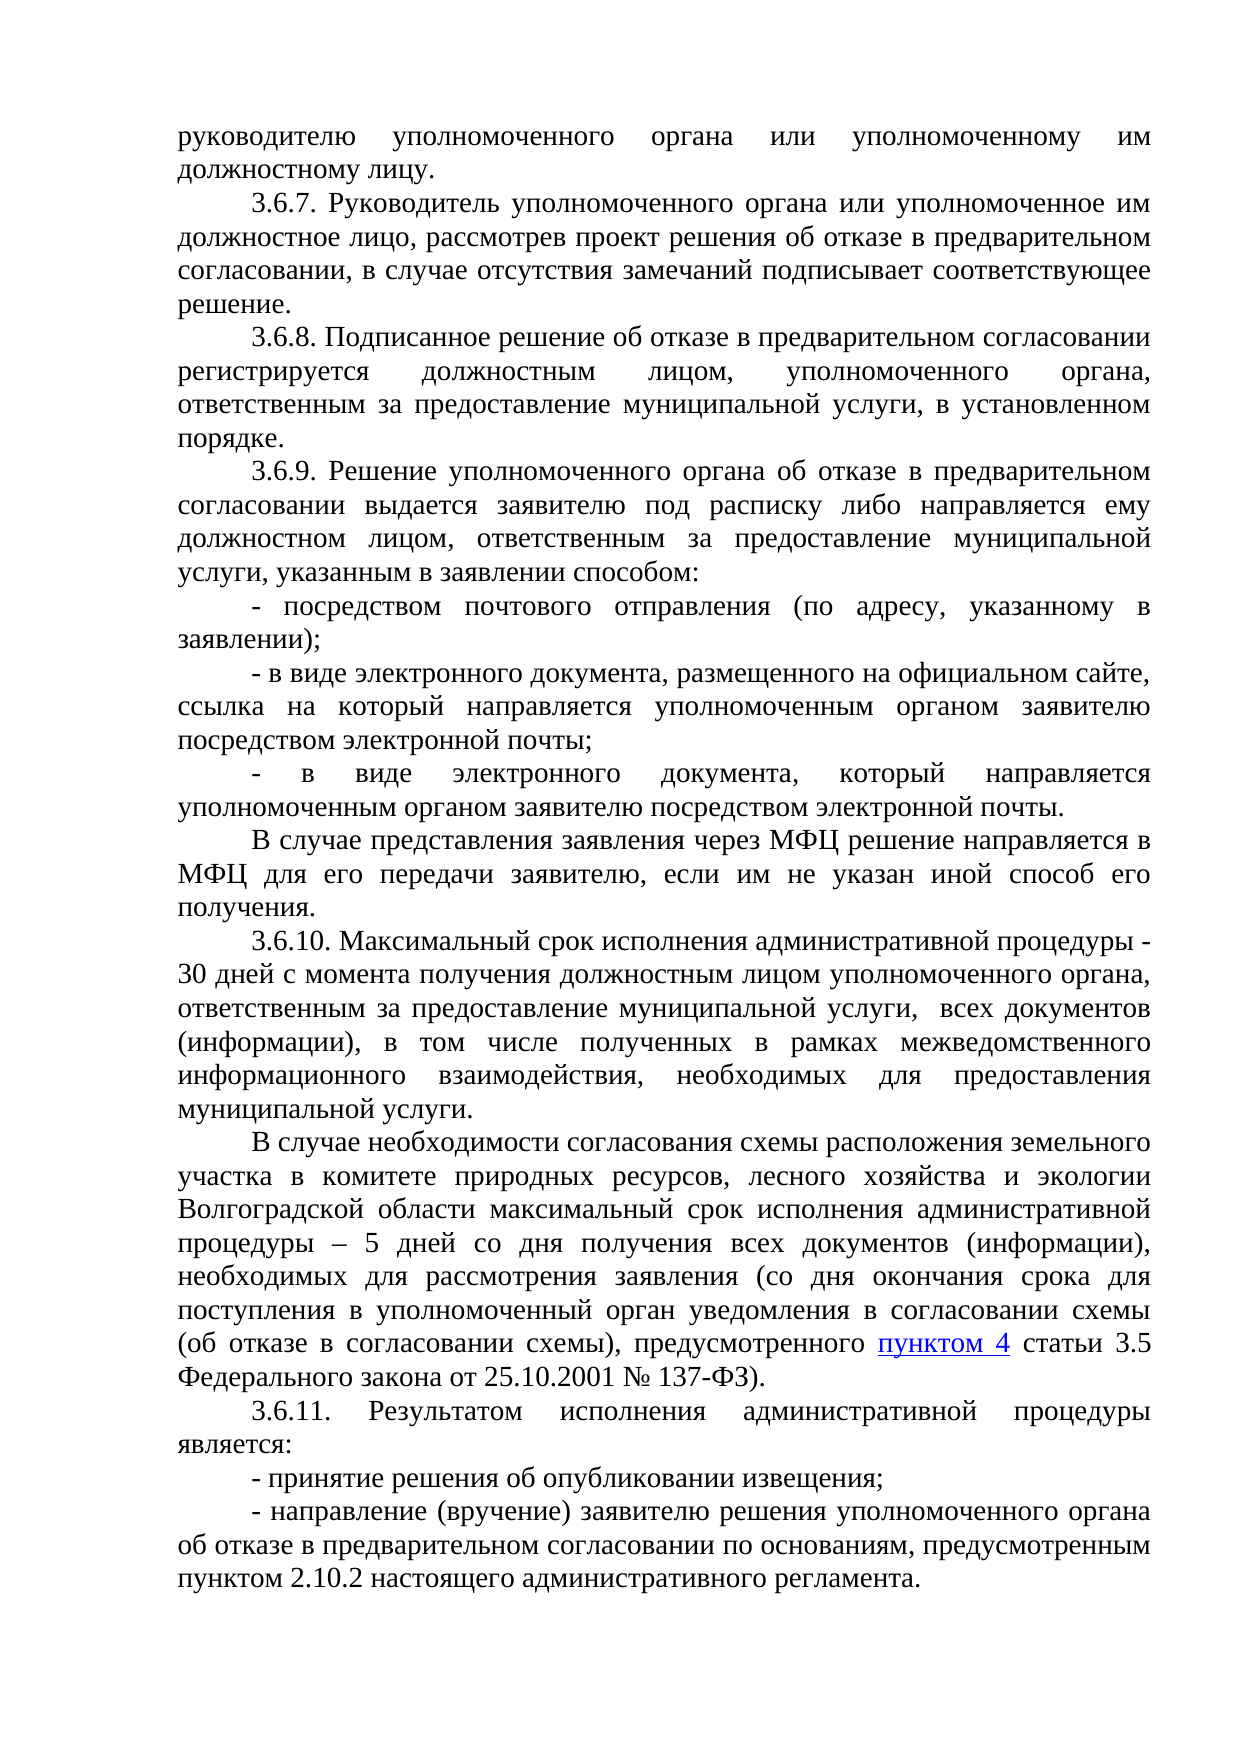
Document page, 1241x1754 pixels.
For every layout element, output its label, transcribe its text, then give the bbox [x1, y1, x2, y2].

text 3.6.11. Результатом исполнения административной процедуры является: [177, 1393, 1152, 1460]
text В случае представления заявления через МФЦ решение направляется в МФЦ для его передачи заявителю, если им не указан иной способ его получения. [177, 822, 1152, 923]
text - принятие решения об опубликовании извещения; [177, 1460, 1152, 1493]
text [177, 118, 1152, 185]
text - в виде электронного документа, размещенного на официальном сайте, ссылка на который направляется уполномоченным органом заявителю посредством электронной почты; [177, 655, 1152, 755]
text - направление (вручение) заявителю решения уполномоченного органа об отказе в предварительном согласовании по основаниям, предусмотренным пунктом 2.10.2 настоящего административного регламента. [177, 1493, 1152, 1594]
text - посредством почтового отправления (по адресу, указанному в заявлении); [177, 588, 1152, 655]
text 3.6.7. Руководитель уполномоченного органа или уполномоченное им должностное лицо, рассмотрев проект решения об отказе в предварительном согласовании, в случае отсутствия замечаний подписывает соответствующее решение. [177, 185, 1152, 319]
text - в виде электронного документа, который направляется уполномоченным органом заявителю посредством электронной почты. [177, 755, 1152, 822]
text 3.6.10. Максимальный срок исполнения административной процедуры - 30 дней с момента получения должностным лицом уполномоченного органа, ответственным за предоставление муниципальной услуги, всех документов (информации), в том числе полученных в рамках межведомственного информационного взаимодействия, необходимых для предоставления муниципальной услуги. [177, 923, 1152, 1124]
text 3.6.9. Решение уполномоченного органа об отказе в предварительном согласовании выдается заявителю под расписку либо направляется ему должностном лицом, ответственным за предоставление муниципальной услуги, указанным в заявлении способом: [177, 453, 1152, 588]
text В случае необходимости согласования схемы расположения земельного участка в комитете природных ресурсов, лесного хозяйства и экологии Волгоградской области максимальный срок исполнения административной процедуры – 5 дней со дня получения всех документов (информации), необходимых для рассмотрения заявления (со дня окончания срока для поступления в уполномоченный орган уведомления в согласовании схемы (об отказе в согласовании схемы), предусмотренного пунктом 4 статьи 3.5 Федерального закона от 25.10.2001 № 137-ФЗ). [177, 1124, 1152, 1393]
text 3.6.8. Подписанное решение об отказе в предварительном согласовании регистрируется должностным лицом, уполномоченного органа, ответственным за предоставление муниципальной услуги, в установленном порядке. [177, 319, 1152, 453]
